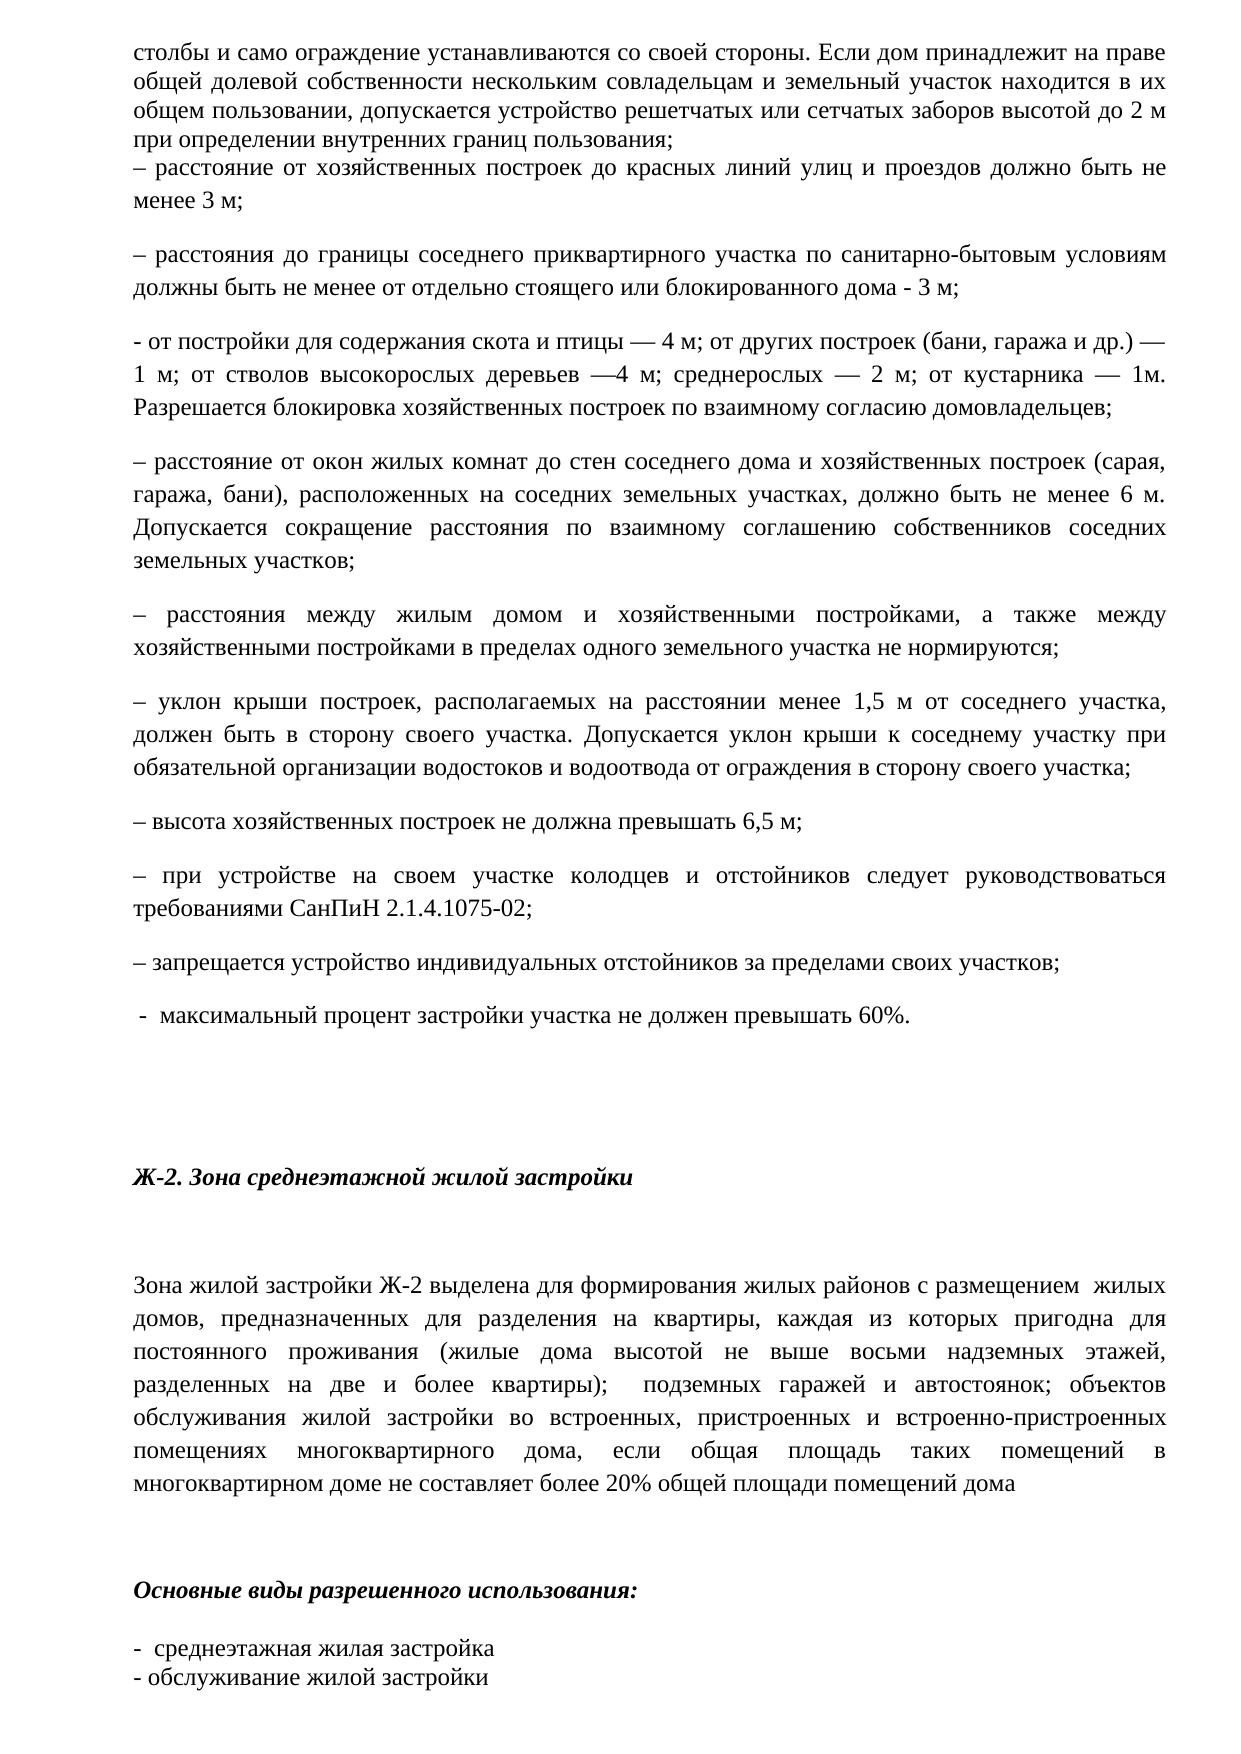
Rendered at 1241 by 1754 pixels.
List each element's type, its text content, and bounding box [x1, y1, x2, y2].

text Основные виды разрешенного использования: [133, 1576, 1167, 1604]
text - максимальный процент застройки участка не должен превышать 60%. [89, 1000, 1167, 1029]
text - среднеэтажная жилая застройка [133, 1633, 1167, 1662]
text - от постройки для содержания скота и птицы — 4 м; от других построек (бани, гаража и др.) — 1 м; от стволов высокорослых деревьев —4 м; среднерослых — 2 м; от кустарника — 1м. Разрешается блокировка хозяйственных построек по взаимному согласию домовладельцев; [133, 326, 1167, 421]
text – расстояние от хозяйственных построек до красных линий улиц и проездов должно быть не менее 3 м; [133, 152, 1167, 214]
text Ж-2. Зона среднеэтажной жилой застройки [133, 1162, 1167, 1191]
text – при устройстве на своем участке колодцев и отстойников следует руководствоваться требованиями СанПиН 2.1.4.1075-02; [133, 860, 1167, 921]
text – расстояние от окон жилых комнат до стен соседнего дома и хозяйственных построек (сарая, гаража, бани), расположенных на соседних земельных участках, должно быть не менее 6 м. Допускается сокращение расстояния по взаимному соглашению собственников соседних земельных участков; [133, 446, 1167, 574]
text – уклон крыши построек, располагаемых на расстоянии менее 1,5 м от соседнего участка, должен быть в сторону своего участка. Допускается уклон крыши к соседнему участку при обязательной организации водостоков и водоотвода от ограждения в сторону своего участка; [133, 686, 1167, 781]
text - обслуживание жилой застройки [133, 1662, 1167, 1691]
text – расстояния до границы соседнего приквартирного участка по санитарно-бытовым условиям должны быть не менее от отдельно стоящего или блокированного дома - 3 м; [133, 239, 1167, 301]
text – расстояния между жилым домом и хозяйственными постройками, а также между хозяйственными постройками в пределах одного земельного участка не нормируются; [133, 599, 1167, 661]
text – высота хозяйственных построек не должна превышать 6,5 м; [133, 806, 1167, 834]
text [133, 37, 1167, 152]
text – запрещается устройство индивидуальных отстойников за пределами своих участков; [133, 947, 1167, 975]
text Зона жилой застройки Ж-2 выделена для формирования жилых районов с размещением жилых домов, предназначенных для разделения на квартиры, каждая из которых пригодна для постоянного проживания (жилые дома высотой не выше восьми надземных этажей, разделенных на две и более квартиры); подземных гаражей и автостоянок; объектов обслуживания жилой застройки во встроенных, пристроенных и встроенно-пристроенных помещениях многоквартирного дома, если общая площадь таких помещений в многоквартирном доме не составляет более 20% общей площади помещений дома [133, 1270, 1167, 1497]
